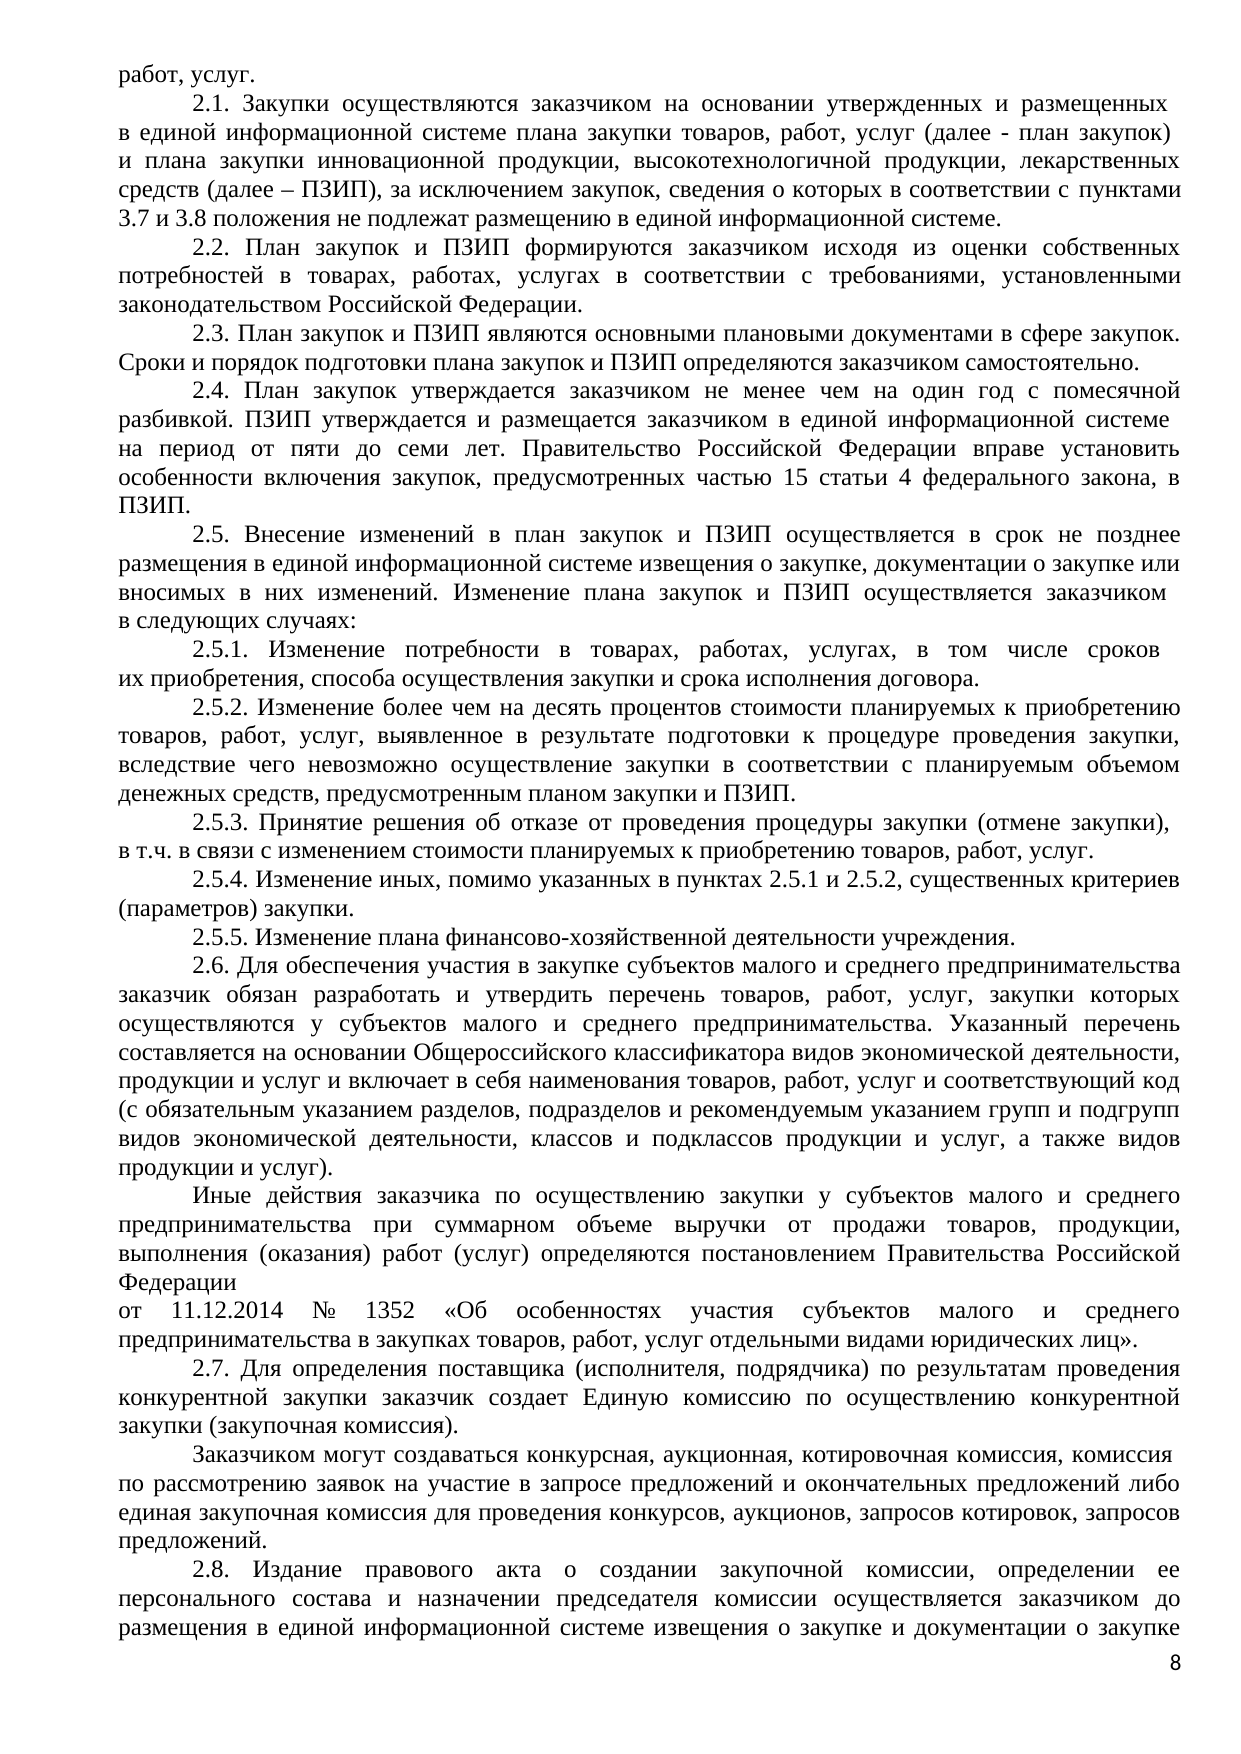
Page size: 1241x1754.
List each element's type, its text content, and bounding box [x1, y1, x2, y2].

text Заказчиком могут создаваться конкурсная, аукционная, котировочная комиссия, комиссия по рассмотрению заявок на участие в запросе предложений и окончательных предложений либо единая закупочная комиссия для проведения конкурсов, аукционов, запросов котировок, запросов предложений. [118, 1439, 1181, 1554]
text 2.1. Закупки осуществляются заказчиком на основании утвержденных и размещенных в единой информационной системе плана закупки товаров, работ, услуг (далее - план закупок) и плана закупки инновационной продукции, высокотехнологичной продукции, лекарственных средств (далее – ПЗИП), за исключением закупок, сведения о которых в соответствии с пунктами 3.7 и 3.8 положения не подлежат размещению в единой информационной системе. [118, 88, 1181, 232]
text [118, 59, 1181, 88]
text 2.3. План закупок и ПЗИП являются основными плановыми документами в сфере закупок. Сроки и порядок подготовки плана закупок и ПЗИП определяются заказчиком самостоятельно. [118, 318, 1181, 375]
text 2.7. Для определения поставщика (исполнителя, подрядчика) по результатам проведения конкурентной закупки заказчик создает Единую комиссию по осуществлению конкурентной закупки (закупочная комиссия). [118, 1353, 1181, 1439]
text 2.6. Для обеспечения участия в закупке субъектов малого и среднего предпринимательства заказчик обязан разработать и утвердить перечень товаров, работ, услуг, закупки которых осуществляются у субъектов малого и среднего предпринимательства. Указанный перечень составляется на основании Общероссийского классификатора видов экономической деятельности, продукции и услуг и включает в себя наименования товаров, работ, услуг и соответствующий код (с обязательным указанием разделов, подразделов и рекомендуемым указанием групп и подгрупп видов экономической деятельности, классов и подклассов продукции и услуг, а также видов продукции и услуг). [118, 950, 1181, 1180]
text 2.5. Внесение изменений в план закупок и ПЗИП осуществляется в срок не позднее размещения в единой информационной системе извещения о закупке, документации о закупке или вносимых в них изменений. Изменение плана закупок и ПЗИП осуществляется заказчиком в следующих случаях: [118, 519, 1181, 634]
text Иные действия заказчика по осуществлению закупки у субъектов малого и среднего предпринимательства при суммарном объеме выручки от продажи товаров, продукции, выполнения (оказания) работ (услуг) определяются постановлением Правительства Российской Федерации от 11.12.2014 № 1352 «Об особенностях участия субъектов малого и среднего предпринимательства в закупках товаров, работ, услуг отдельными видами юридических лиц». [118, 1180, 1181, 1353]
text 2.5.3. Принятие решения об отказе от проведения процедуры закупки (отмене закупки), в т.ч. в связи с изменением стоимости планируемых к приобретению товаров, работ, услуг. [118, 807, 1181, 864]
text 2.5.5. Изменение плана финансово-хозяйственной деятельности учреждения. [118, 922, 1181, 950]
text 2.5.1. Изменение потребности в товарах, работах, услугах, в том числе сроков их приобретения, способа осуществления закупки и срока исполнения договора. [118, 634, 1181, 692]
text 2.5.2. Изменение более чем на десять процентов стоимости планируемых к приобретению товаров, работ, услуг, выявленное в результате подготовки к процедуре проведения закупки, вследствие чего невозможно осуществление закупки в соответствии с планируемым объемом денежных средств, предусмотренным планом закупки и ПЗИП. [118, 692, 1181, 807]
text 2.5.4. Изменение иных, помимо указанных в пунктах 2.5.1 и 2.5.2, существенных критериев (параметров) закупки. [118, 864, 1181, 922]
text 2.2. План закупок и ПЗИП формируются заказчиком исходя из оценки собственных потребностей в товарах, работах, услугах в соответствии с требованиями, установленными законодательством Российской Федерации. [118, 232, 1181, 318]
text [118, 1554, 1181, 1640]
text 2.4. План закупок утверждается заказчиком не менее чем на один год с помесячной разбивкой. ПЗИП утверждается и размещается заказчиком в единой информационной системе на период от пяти до семи лет. Правительство Российской Федерации вправе установить особенности включения закупок, предусмотренных частью 15 статьи 4 федерального закона, в ПЗИП. [118, 375, 1181, 519]
